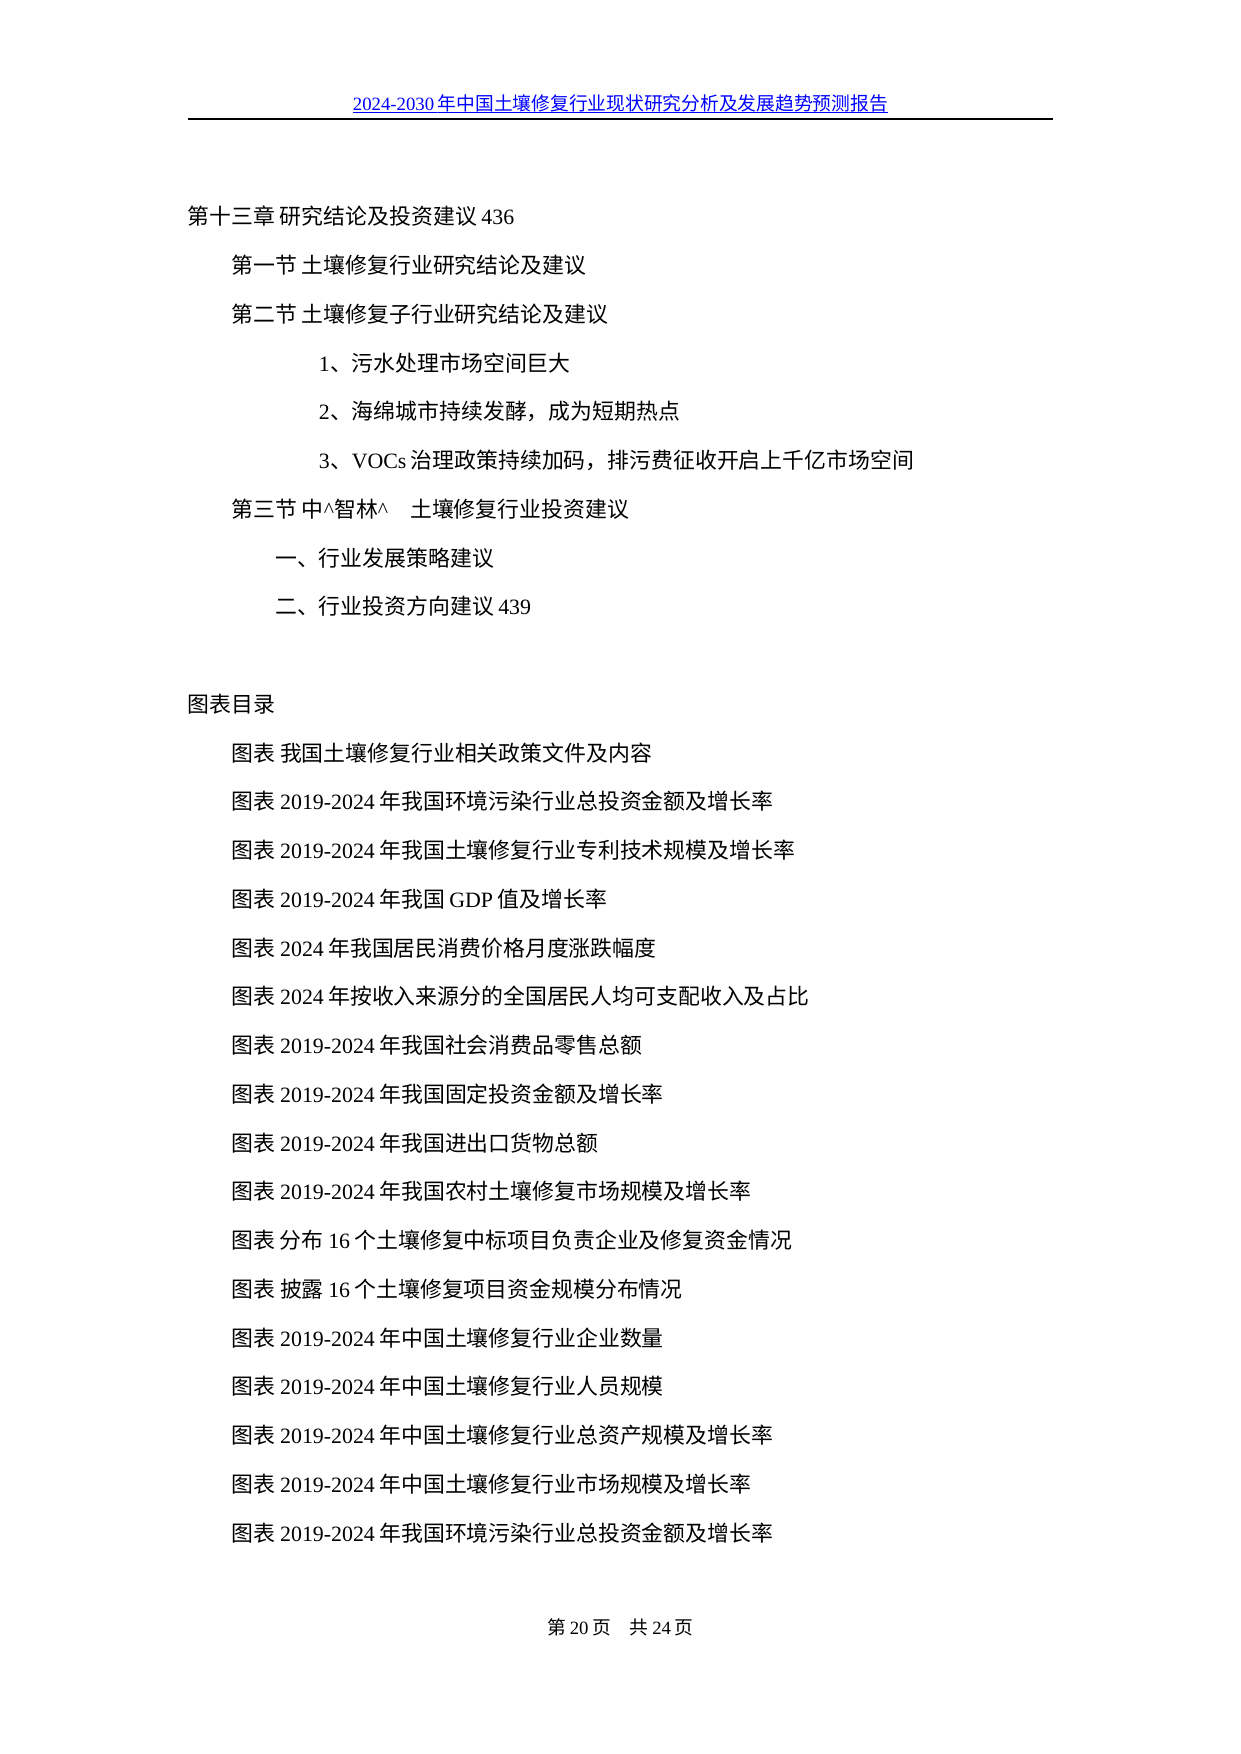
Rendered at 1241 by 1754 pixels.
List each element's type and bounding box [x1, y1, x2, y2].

text [187, 150, 1053, 1548]
